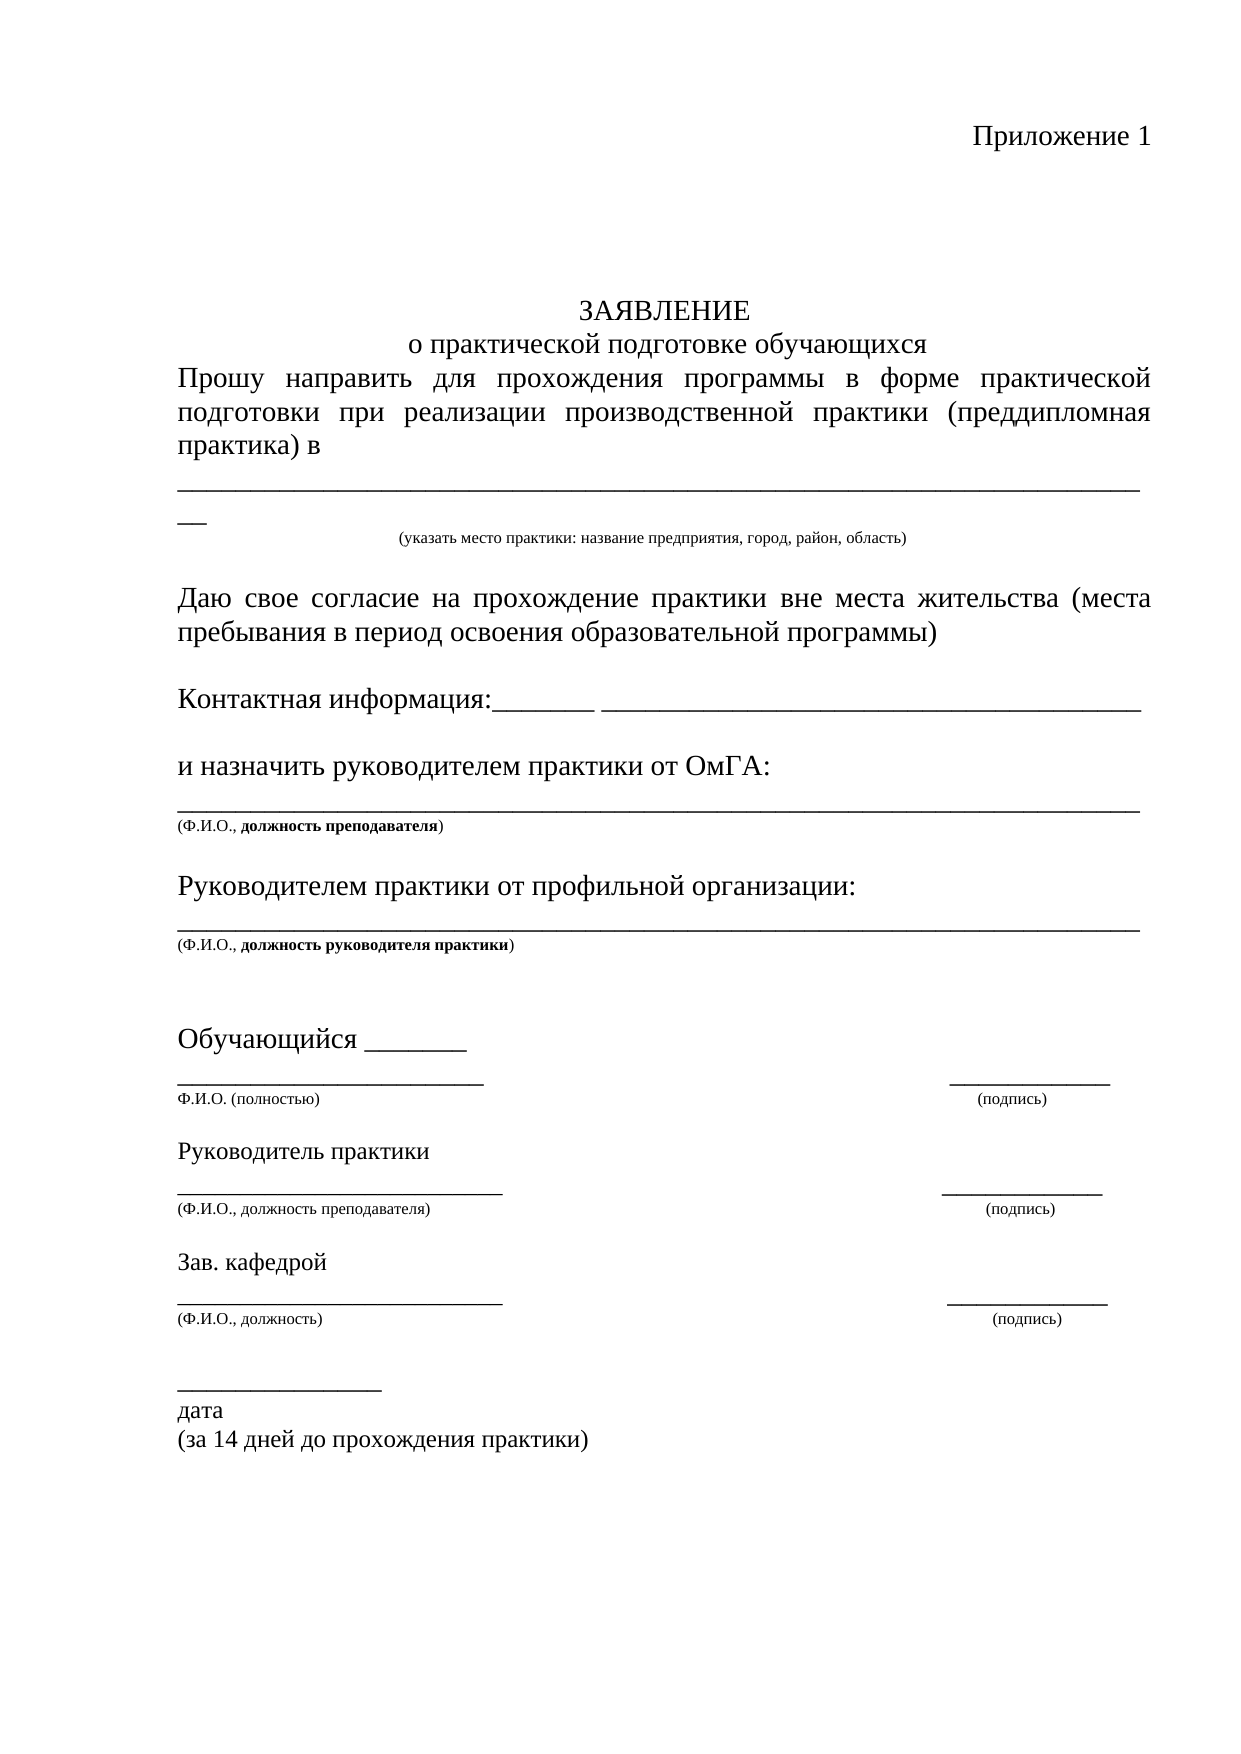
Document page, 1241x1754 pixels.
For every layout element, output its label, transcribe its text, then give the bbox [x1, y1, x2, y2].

text дата [177, 1395, 1152, 1424]
text Приложение 1 [177, 118, 1152, 152]
text Руководителем практики от профильной организации: [177, 868, 1152, 902]
text (Ф.И.О., должность) (подпись) [177, 1309, 1152, 1328]
text (указать место практики: название предприятия, город, район, область) [177, 528, 1152, 547]
text ______________ [177, 1362, 1152, 1395]
text (Ф.И.О., должность преподавателя) (подпись) [177, 1199, 1152, 1218]
text Руководитель практики [177, 1136, 1152, 1165]
text _____________________ ___________ [177, 1055, 1152, 1088]
text __________________________________________________________________ [177, 782, 1152, 815]
text __________________________ ___________ [177, 1165, 1152, 1199]
text Контактная информация:_______ _____________________________________ [177, 681, 1152, 715]
text Обучающийся _______ [177, 1021, 1152, 1055]
text __________________________ ___________ [177, 1275, 1152, 1309]
text Даю свое согласие на прохождение практики вне места жительства (места пребывания в период освоения образовательной программы) [177, 581, 1152, 648]
text (Ф.И.О., должность преподавателя) [177, 815, 1152, 834]
text (за 14 дней до прохождения практики) [177, 1424, 1152, 1453]
text ____________________________________________________________________ [177, 461, 1152, 528]
text (Ф.И.О., должность руководителя практики) [177, 935, 1152, 954]
text Ф.И.О. (полностью) (подпись) [177, 1088, 1152, 1108]
text о практической подготовке обучающихся [177, 327, 1152, 360]
text и назначить руководителем практики от ОмГА: [177, 748, 1152, 782]
text Прошу направить для прохождения программы в форме практической подготовки при реализации производственной практики (преддипломная практика) в [177, 360, 1152, 461]
text Зав. кафедрой [177, 1247, 1152, 1275]
text __________________________________________________________________ [177, 902, 1152, 935]
text ЗАЯВЛЕНИЕ [177, 293, 1152, 327]
